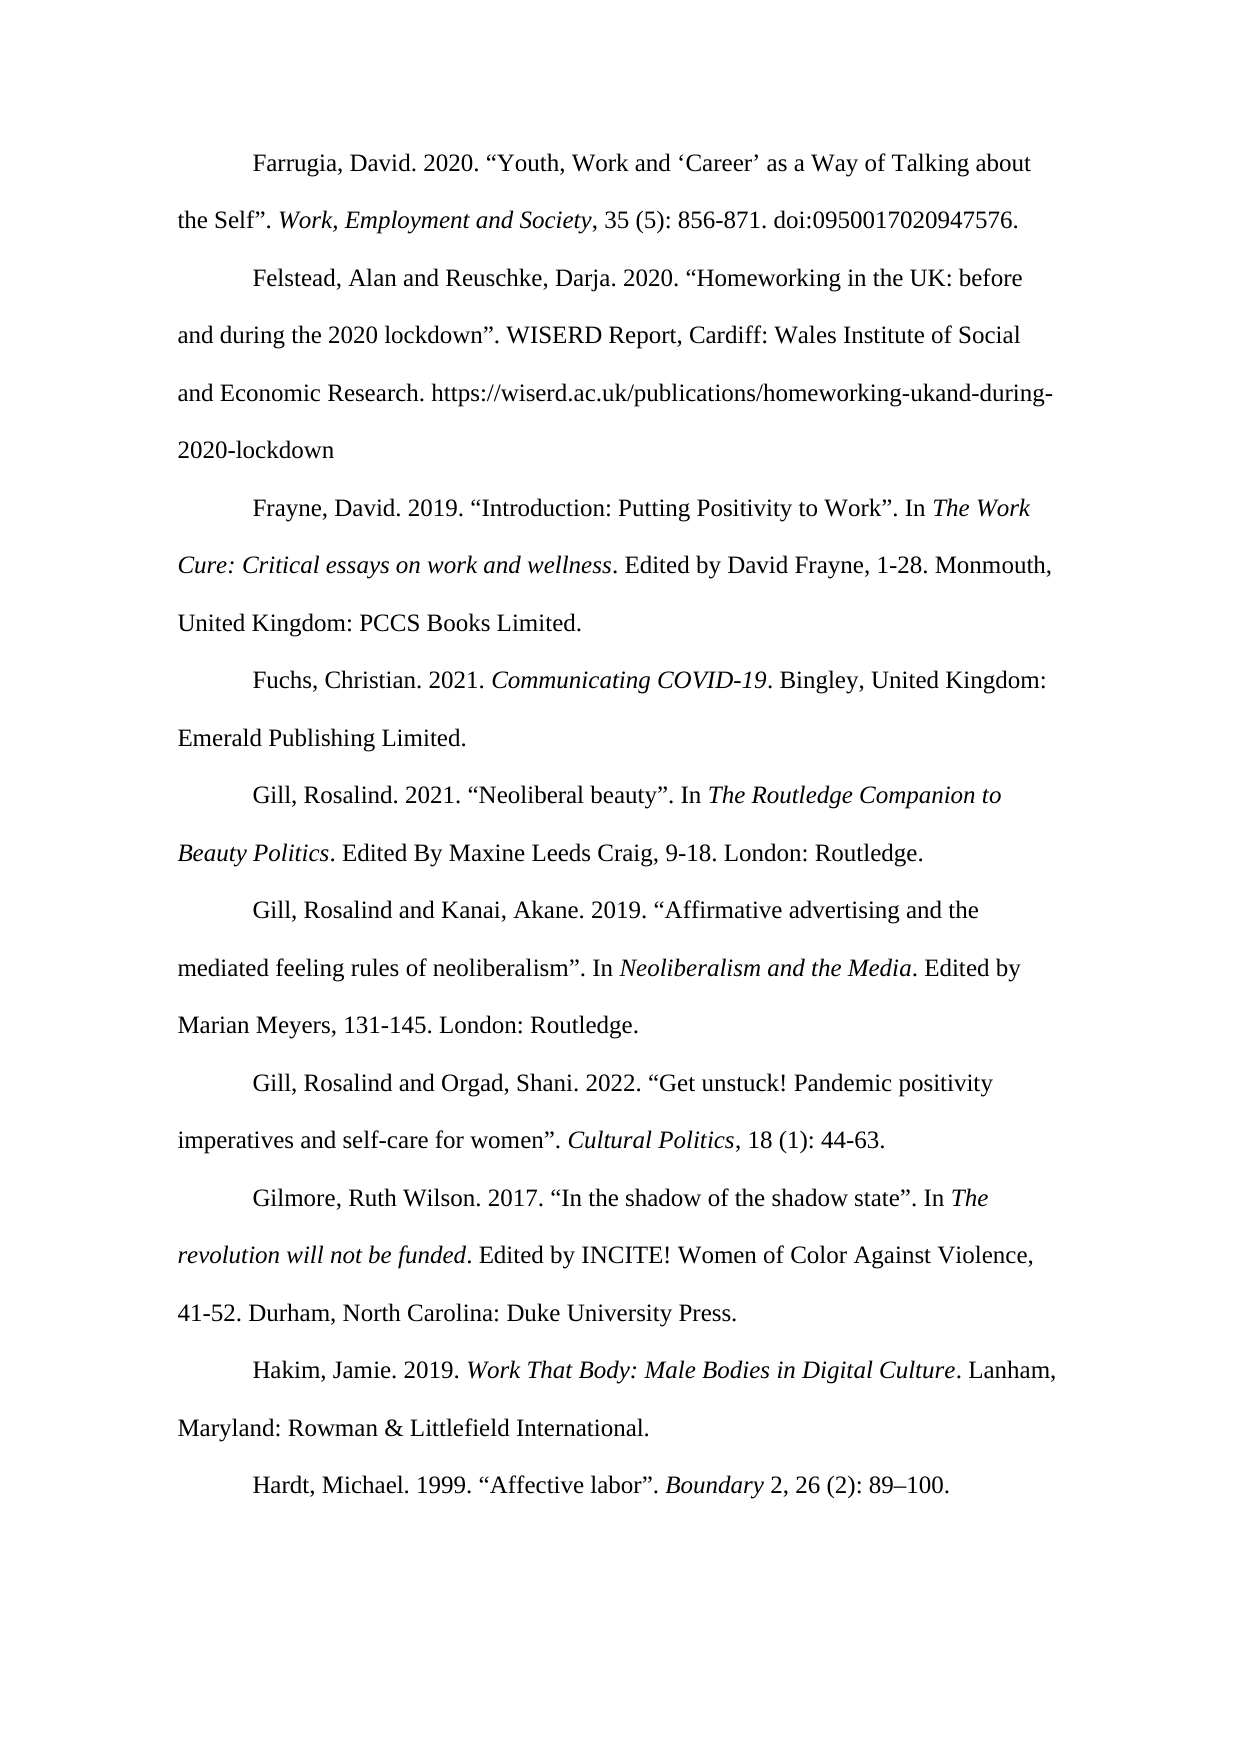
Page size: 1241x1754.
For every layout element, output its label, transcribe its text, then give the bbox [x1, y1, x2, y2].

text Hakim, Jamie. 2019. Work That Body: Male Bodies in Digital Culture. Lanham, Maryland: Rowman & Littlefield International. [177, 1355, 1063, 1441]
text Frayne, David. 2019. “Introduction: Putting Positivity to Work”. In The Work Cure: Critical essays on work and wellness. Edited by David Frayne, 1-28. Monmouth, United Kingdom: PCCS Books Limited. [177, 493, 1063, 636]
text Felstead, Alan and Reuschke, Darja. 2020. “Homeworking in the UK: before and during the 2020 lockdown”. WISERD Report, Cardiff: Wales Institute of Social and Economic Research. https://wiserd.ac.uk/publications/homeworking-ukand-during-2020-lockdown [177, 263, 1063, 464]
text Hardt, Michael. 1999. “Affective labor”. Boundary 2, 26 (2): 89–100. [177, 1470, 1063, 1499]
text Farrugia, David. 2020. “Youth, Work and ‘Career’ as a Way of Talking about the Self”. Work, Employment and Society, 35 (5): 856-871. doi:0950017020947576. [177, 148, 1063, 234]
text Gilmore, Ruth Wilson. 2017. “In the shadow of the shadow state”. In The revolution will not be funded. Edited by INCITE! Women of Color Against Violence, 41-52. Durham, North Carolina: Duke University Press. [177, 1183, 1063, 1326]
text Gill, Rosalind. 2021. “Neoliberal beauty”. In The Routledge Companion to Beauty Politics. Edited By Maxine Leeds Craig, 9-18. London: Routledge. [177, 780, 1063, 866]
text Gill, Rosalind and Kanai, Akane. 2019. “Affirmative advertising and the mediated feeling rules of neoliberalism”. In Neoliberalism and the Media. Edited by Marian Meyers, 131-145. London: Routledge. [177, 895, 1063, 1039]
text Gill, Rosalind and Orgad, Shani. 2022. “Get unstuck! Pandemic positivity imperatives and self-care for women”. Cultural Politics, 18 (1): 44-63. [177, 1068, 1063, 1154]
text Fuchs, Christian. 2021. Communicating COVID-19. Bingley, United Kingdom: Emerald Publishing Limited. [177, 665, 1063, 751]
